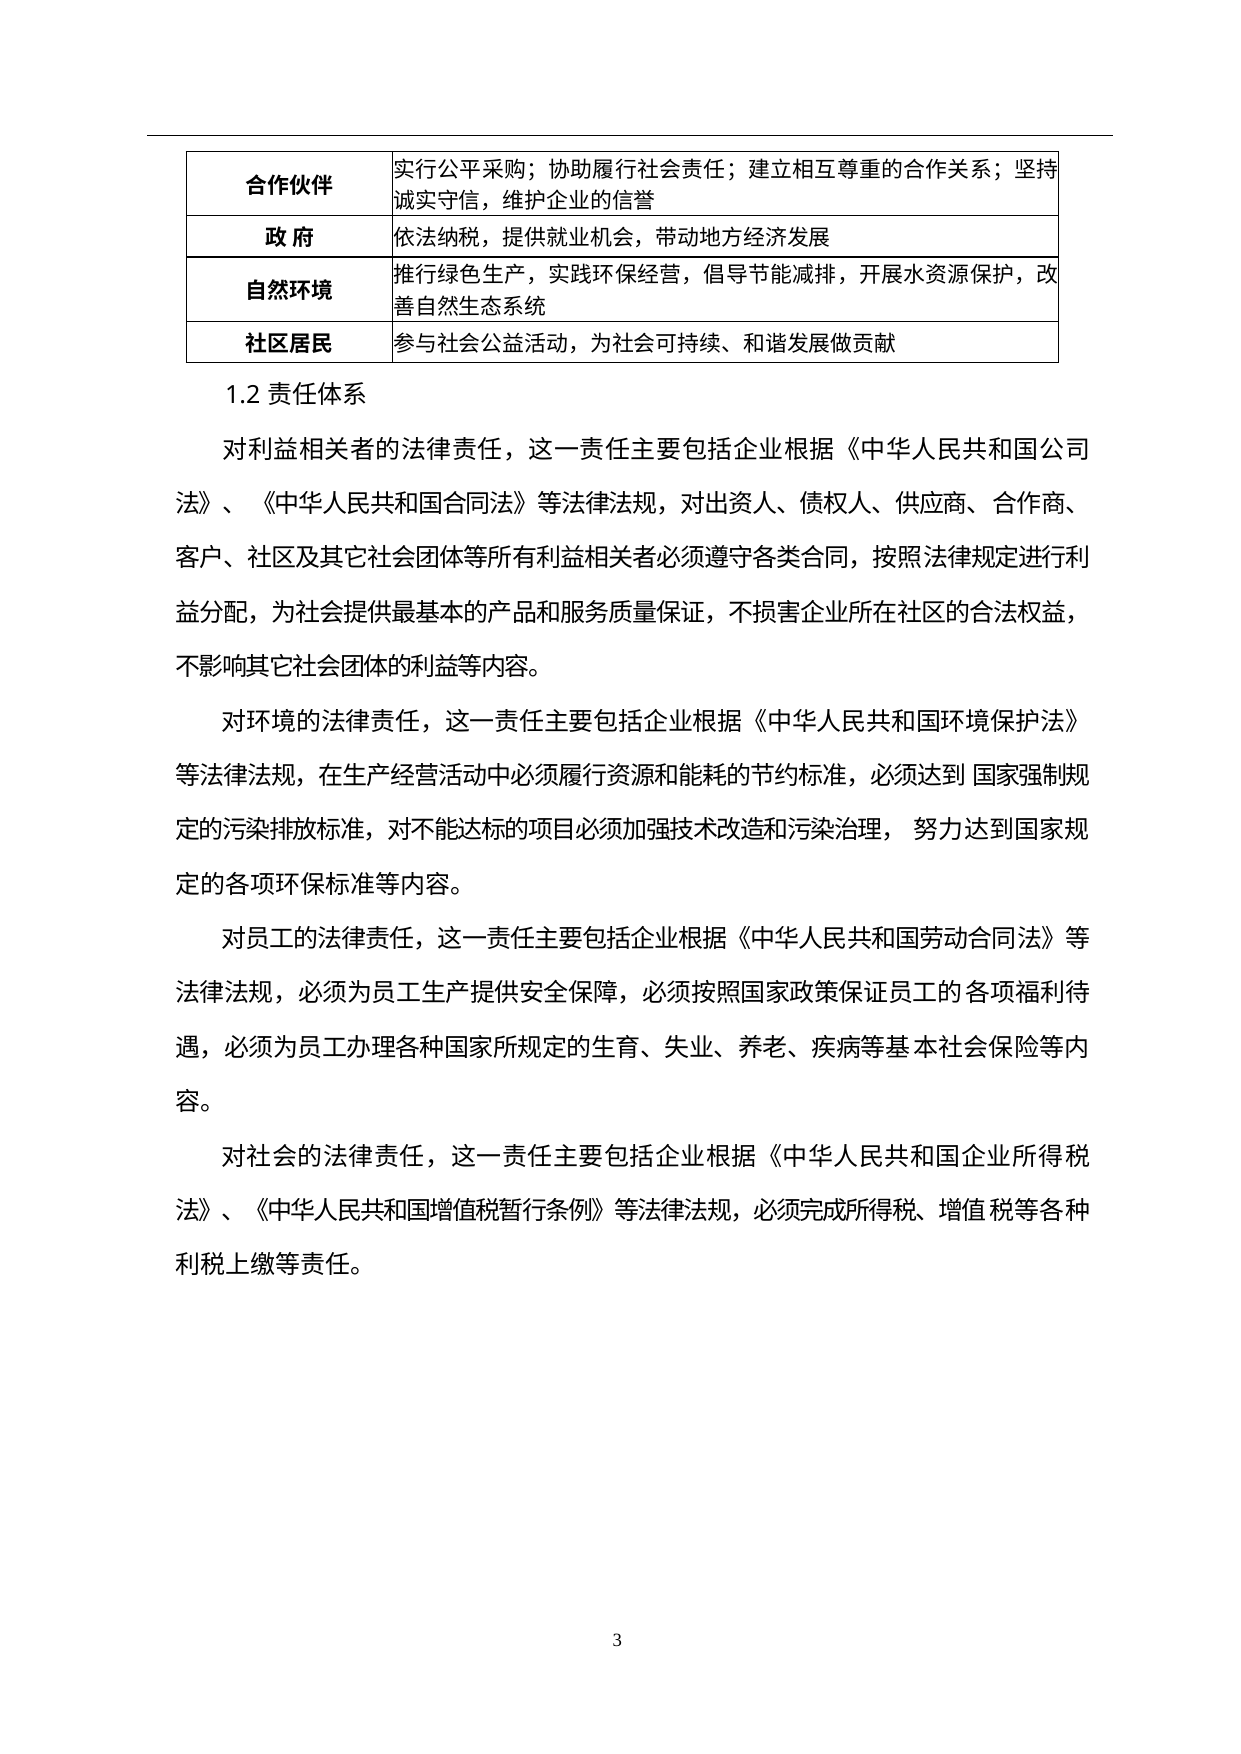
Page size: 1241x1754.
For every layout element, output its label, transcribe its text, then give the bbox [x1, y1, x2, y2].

text 对社会的法律责任，这一责任主要包括企业根据《中华人民共和国企业所得税法》、《中华人民共和国增值税暂行条例》等法律法规，必须完成所得税、增值税等各种利税上缴等责任。 [175, 1136, 1090, 1281]
text 对环境的法律责任，这一责任主要包括企业根据《中华人民共和国环境保护法》等法律法规，在生产经营活动中必须履行资源和能耗的节约标准，必须达到 国家强制规定的污染排放标准，对不能达标的项目必须加强技术改造和污染治理， 努力达到国家规定的各项环保标准等内容。 [175, 701, 1090, 900]
table_cell 政 府 [187, 216, 392, 256]
table_header 合作伙伴 [187, 152, 392, 215]
table_cell 自然环境 [187, 258, 392, 321]
table_cell 社区居民 [187, 322, 392, 362]
text 对员工的法律责任，这一责任主要包括企业根据《中华人民共和国劳动合同法》等法律法规，必须为员工生产提供安全保障，必须按照国家政策保证员工的各项福利待遇，必须为员工办理各种国家所规定的生育、失业、养老、疾病等基本社会保险等内容。 [175, 918, 1090, 1118]
table_cell 参与社会公益活动，为社会可持续、和谐发展做贡献 [393, 322, 1058, 362]
table_cell 推行绿色生产，实践环保经营，倡导节能减排，开展水资源保护，改善自然生态系统 [393, 258, 1058, 321]
text 对利益相关者的法律责任，这一责任主要包括企业根据《中华人民共和国公司法》、 《中华人民共和国合同法》等法律法规，对出资人、债权人、供应商、合作商、客户、社区及其它社会团体等所有利益相关者必须遵守各类合同，按照法律规定进行利益分配，为社会提供最基本的产品和服务质量保证，不损害企业所在社区的合法权益，不影响其它社会团体的利益等内容。 [175, 429, 1090, 683]
list 1.2 责任体系 [175, 375, 1090, 411]
table_cell 依法纳税，提供就业机会，带动地方经济发展 [393, 216, 1058, 256]
table_header 实行公平采购；协助履行社会责任；建立相互尊重的合作关系；坚持诚实守信，维护企业的信誉 [393, 152, 1058, 215]
